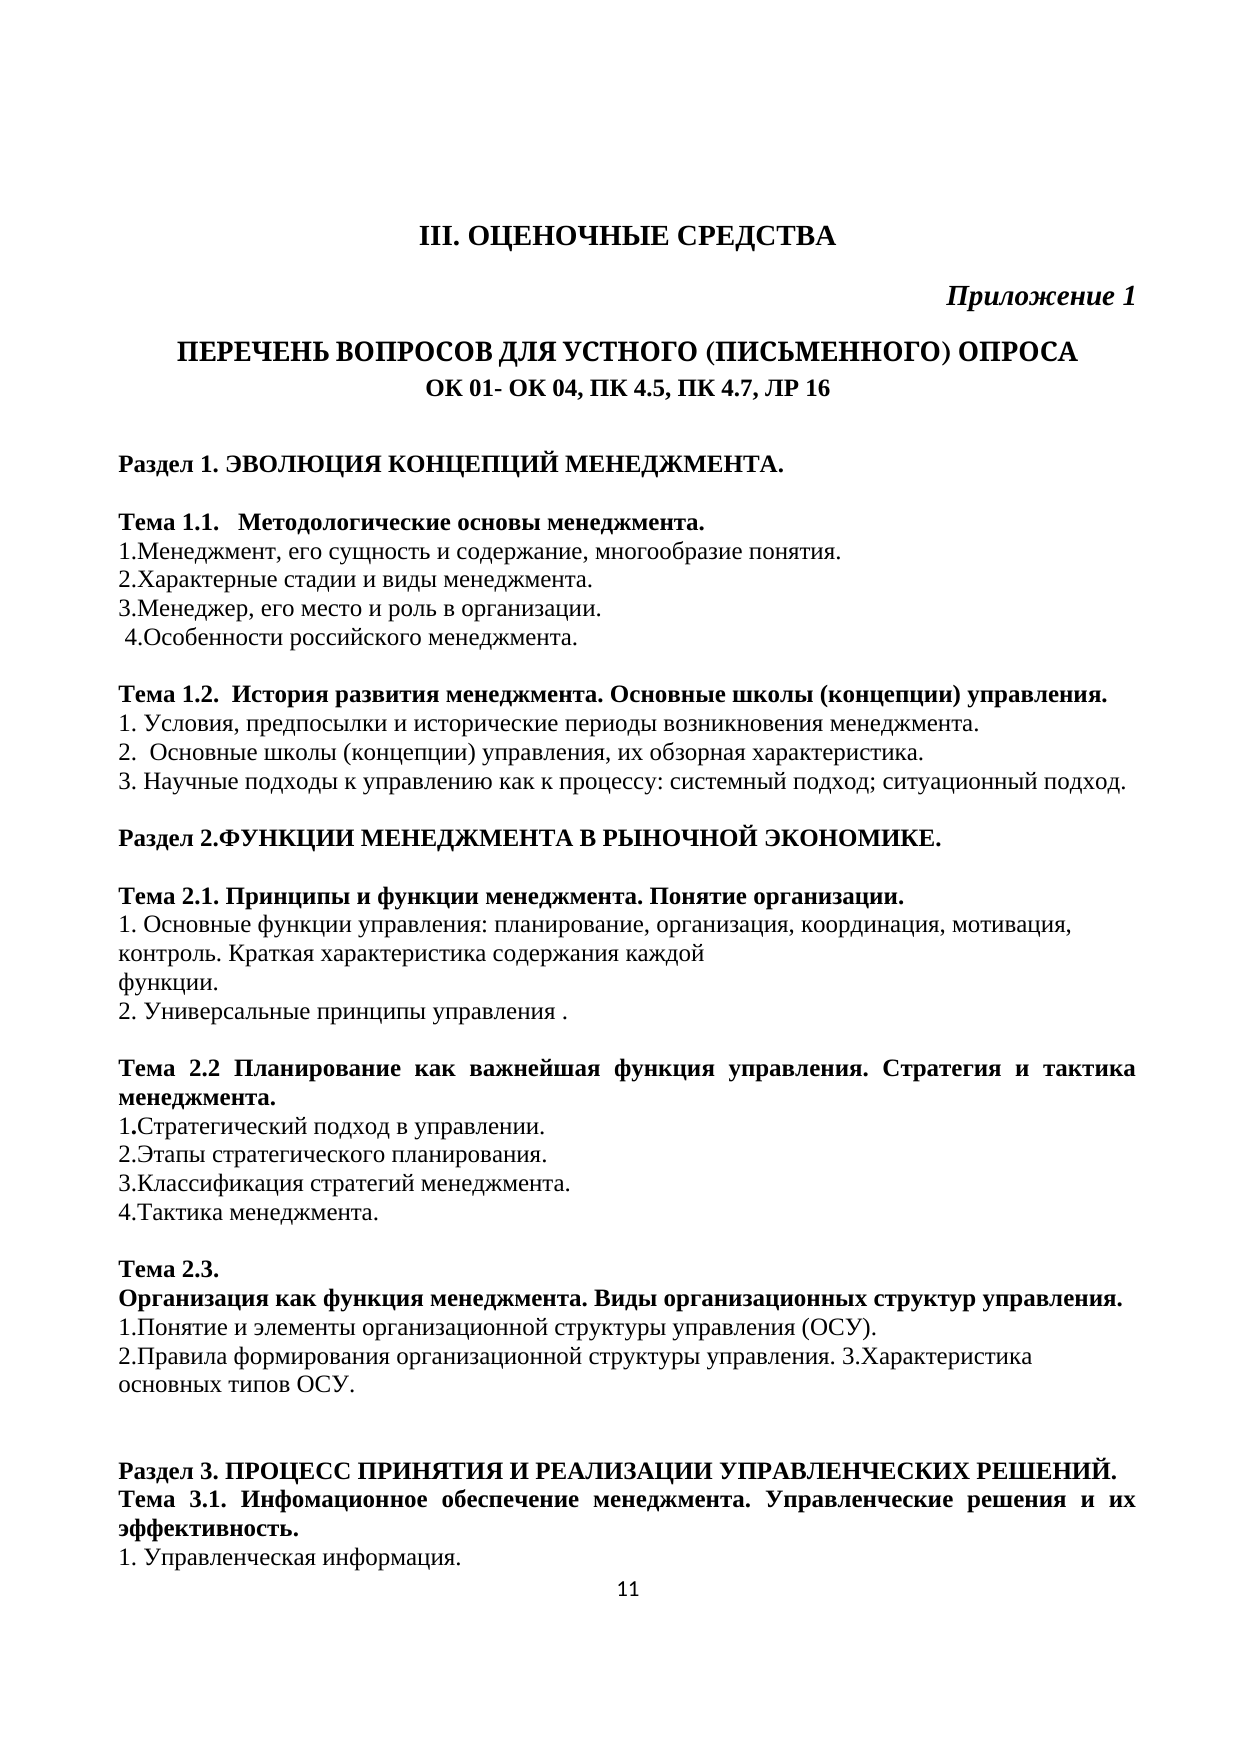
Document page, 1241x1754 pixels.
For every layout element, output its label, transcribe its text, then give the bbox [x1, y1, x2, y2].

text Раздел 1. ЭВОЛЮЦИЯ КОНЦЕПЦИЙ МЕНЕДЖМЕНТА. [118, 449, 1137, 478]
text 1. Условия, предпосылки и исторические периоды возникновения менеджмента. [118, 708, 1137, 737]
text 1. Управленческая информация. [118, 1542, 1137, 1571]
text 4.Особенности российского менеджмента. [118, 622, 1137, 651]
text Тема 3.1. Инфомационное обеспечение менеджмента. Управленческие решения и их эффективность. [118, 1484, 1137, 1542]
text 2. Основные школы (концепции) управления, их обзорная характеристика. [118, 737, 1137, 766]
text Тема 1.1. Методологические основы менеджмента. [118, 507, 1137, 536]
subtitle ПЕРЕЧЕНЬ ВОПРОСОВ ДЛЯ УСТНОГО (ПИСЬМЕННОГО) ОПРОСА [118, 337, 1137, 368]
text Тема 2.2 Планирование как важнейшая функция управления. Стратегия и тактика менеджмента. [118, 1053, 1137, 1111]
subtitle III. ОЦЕНОЧНЫЕ СРЕДСТВА [118, 218, 1137, 252]
text ОК 01- ОК 04, ПК 4.5, ПК 4.7, ЛР 16 [118, 373, 1137, 402]
text Раздел 3. ПРОЦЕСС ПРИНЯТИЯ И РЕАЛИЗАЦИИ УПРАВЛЕНЧЕСКИХ РЕШЕНИЙ. [118, 1456, 1137, 1484]
text Раздел 2.ФУНКЦИИ МЕНЕДЖМЕНТА В РЫНОЧНОЙ ЭКОНОМИКЕ. [118, 823, 1137, 852]
text Тема 1.2. История развития менеджмента. Основные школы (концепции) управления. [118, 679, 1137, 708]
text 1. Основные функции управления: планирование, организация, координация, мотивация, контроль. Краткая характеристика содержания каждой [118, 909, 1137, 967]
text 3.Классификация стратегий менеджмента. [118, 1168, 1137, 1197]
text 2. Универсальные принципы управления . [118, 996, 1137, 1024]
text 2.Этапы стратегического планирования. [118, 1139, 1137, 1168]
text Организация как функция менеджмента. Виды организационных структур управления. [118, 1283, 1137, 1312]
text функции. [118, 967, 1137, 996]
text 2.Правила формирования организационной структуры управления. 3.Характеристика основных типов ОСУ. [118, 1341, 1137, 1398]
text Тема 2.3. [118, 1254, 1137, 1283]
text 3. Научные подходы к управлению как к процессу: системный подход; ситуационный подход. [118, 766, 1137, 794]
text Тема 2.1. Принципы и функции менеджмента. Понятие организации. [118, 881, 1137, 909]
text 2.Характерные стадии и виды менеджмента. 3.Менеджер, его место и роль в организации. [118, 564, 1137, 622]
text 1.Стратегический подход в управлении. [118, 1111, 1137, 1139]
text 1.Менеджмент, его сущность и содержание, многообразие понятия. [118, 536, 1137, 564]
text 1.Понятие и элементы организационной структуры управления (ОСУ). [118, 1312, 1137, 1341]
subtitle Приложение 1 [118, 278, 1137, 311]
text 4.Тактика менеджмента. [118, 1197, 1137, 1226]
